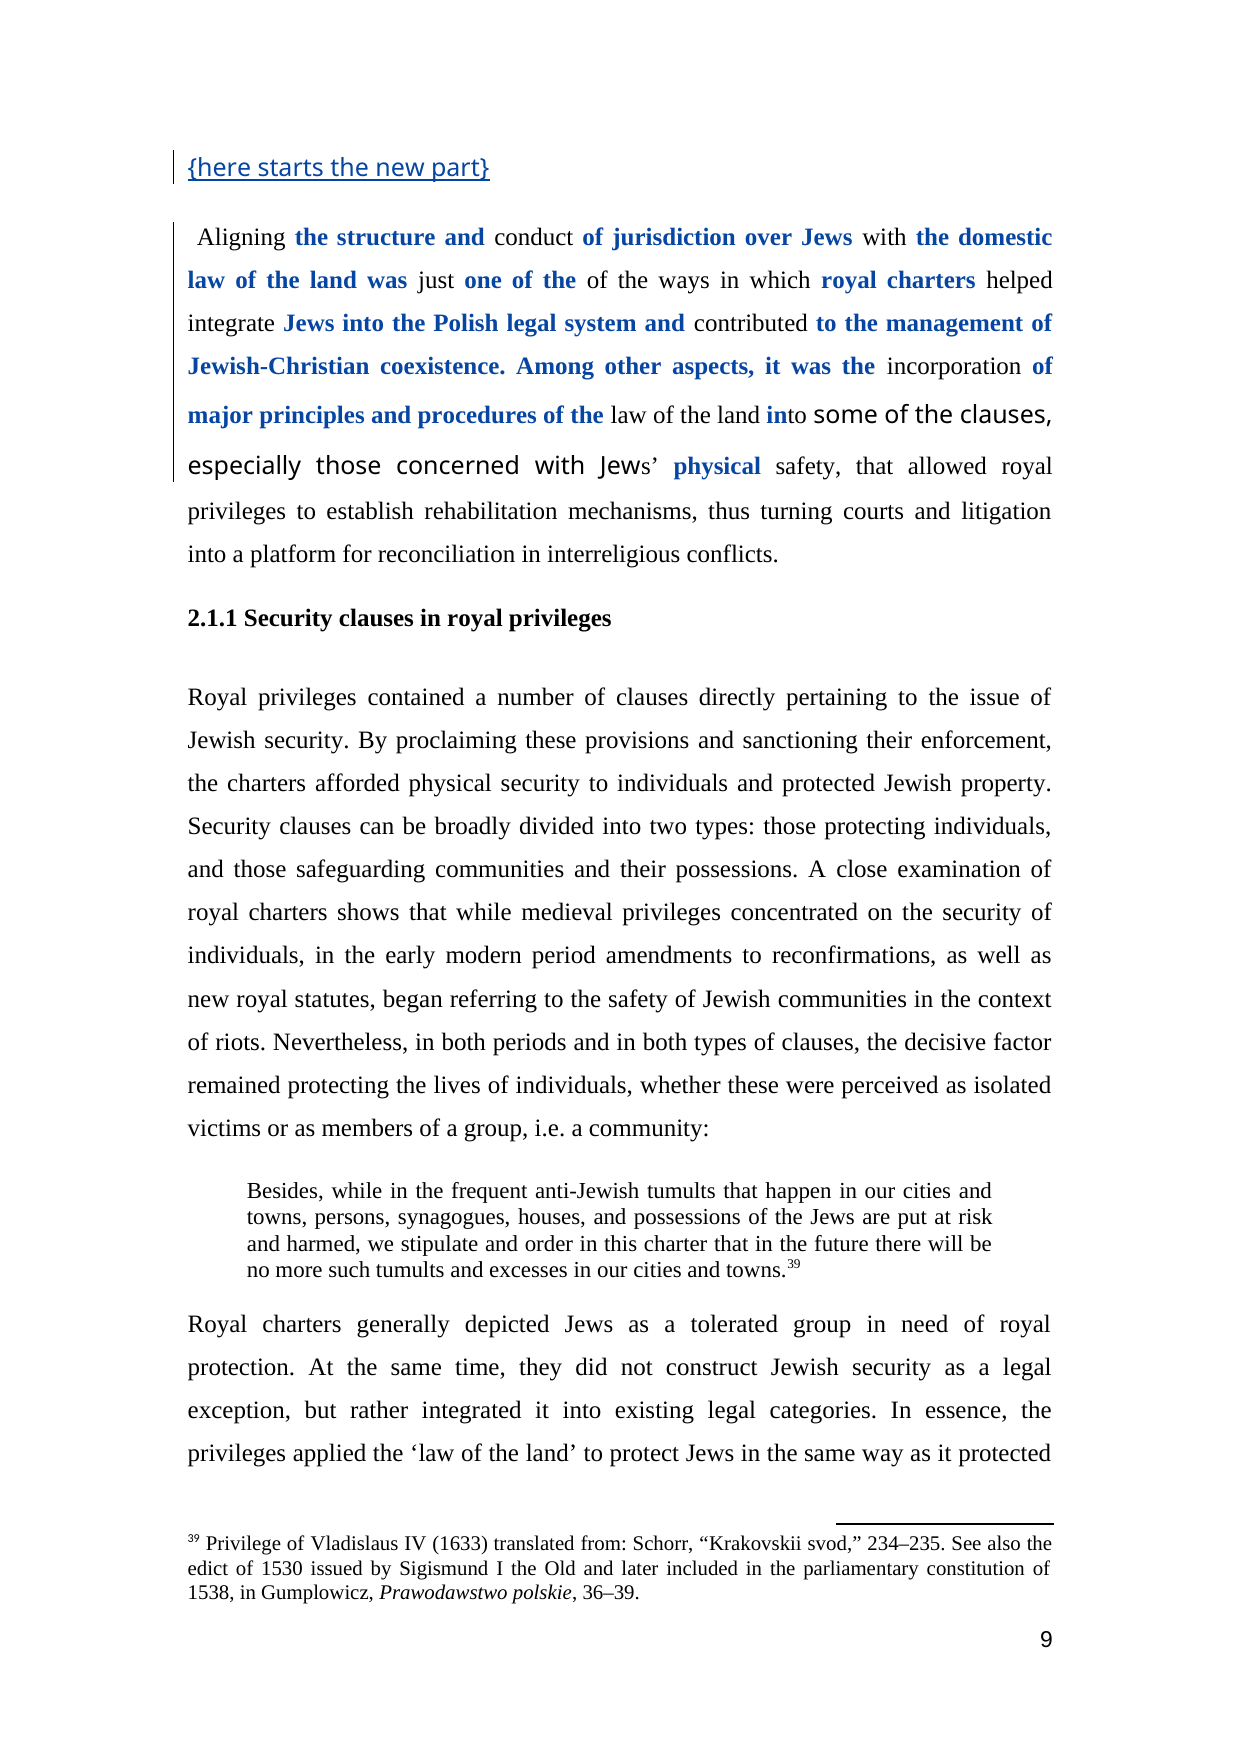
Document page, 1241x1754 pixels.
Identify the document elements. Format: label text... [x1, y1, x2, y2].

text Aligning the structure and conduct of jurisdiction over Jews with the domestic law of the land was just one of the of the ways in which royal charters helped integrate Jews into the Polish legal system and contributed to the management of Jewish-Christian coexistence. Among other aspects, it was the incorporation of major principles and procedures of the law of the land into some of the clauses, especially those concerned with Jews’ physical safety, that allowed royal privileges to establish rehabilitation mechanisms, thus turning courts and litigation into a platform for reconciliation in interreligious conflicts. [187, 222, 1053, 568]
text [187, 1309, 1053, 1467]
text Royal privileges contained a number of clauses directly pertaining to the issue of Jewish security. By proclaiming these provisions and sanctioning their enforcement, the charters afforded physical security to individuals and protected Jewish property. Security clauses can be broadly divided into two types: those protecting individuals, and those safeguarding communities and their possessions. A close examination of royal charters shows that while medieval privileges concentrated on the security of individuals, in the early modern period amendments to reconfirmations, as well as new royal statutes, began referring to the safety of Jewish communities in the context of riots. Nevertheless, in both periods and in both types of clauses, the decisive factor remained protecting the lives of individuals, whether these were perceived as isolated victims or as members of a group, i.e. a community: [187, 682, 1053, 1142]
text 2.1.1 Security clauses in royal privileges [187, 603, 1053, 632]
text Besides, while in the frequent anti-Jewish tumults that happen in our cities and towns, persons, synagogues, houses, and possessions of the Jews are put at risk and harmed, we stipulate and order in this charter that in the future there will be no more such tumults and excesses in our cities and towns. [247, 1177, 994, 1282]
